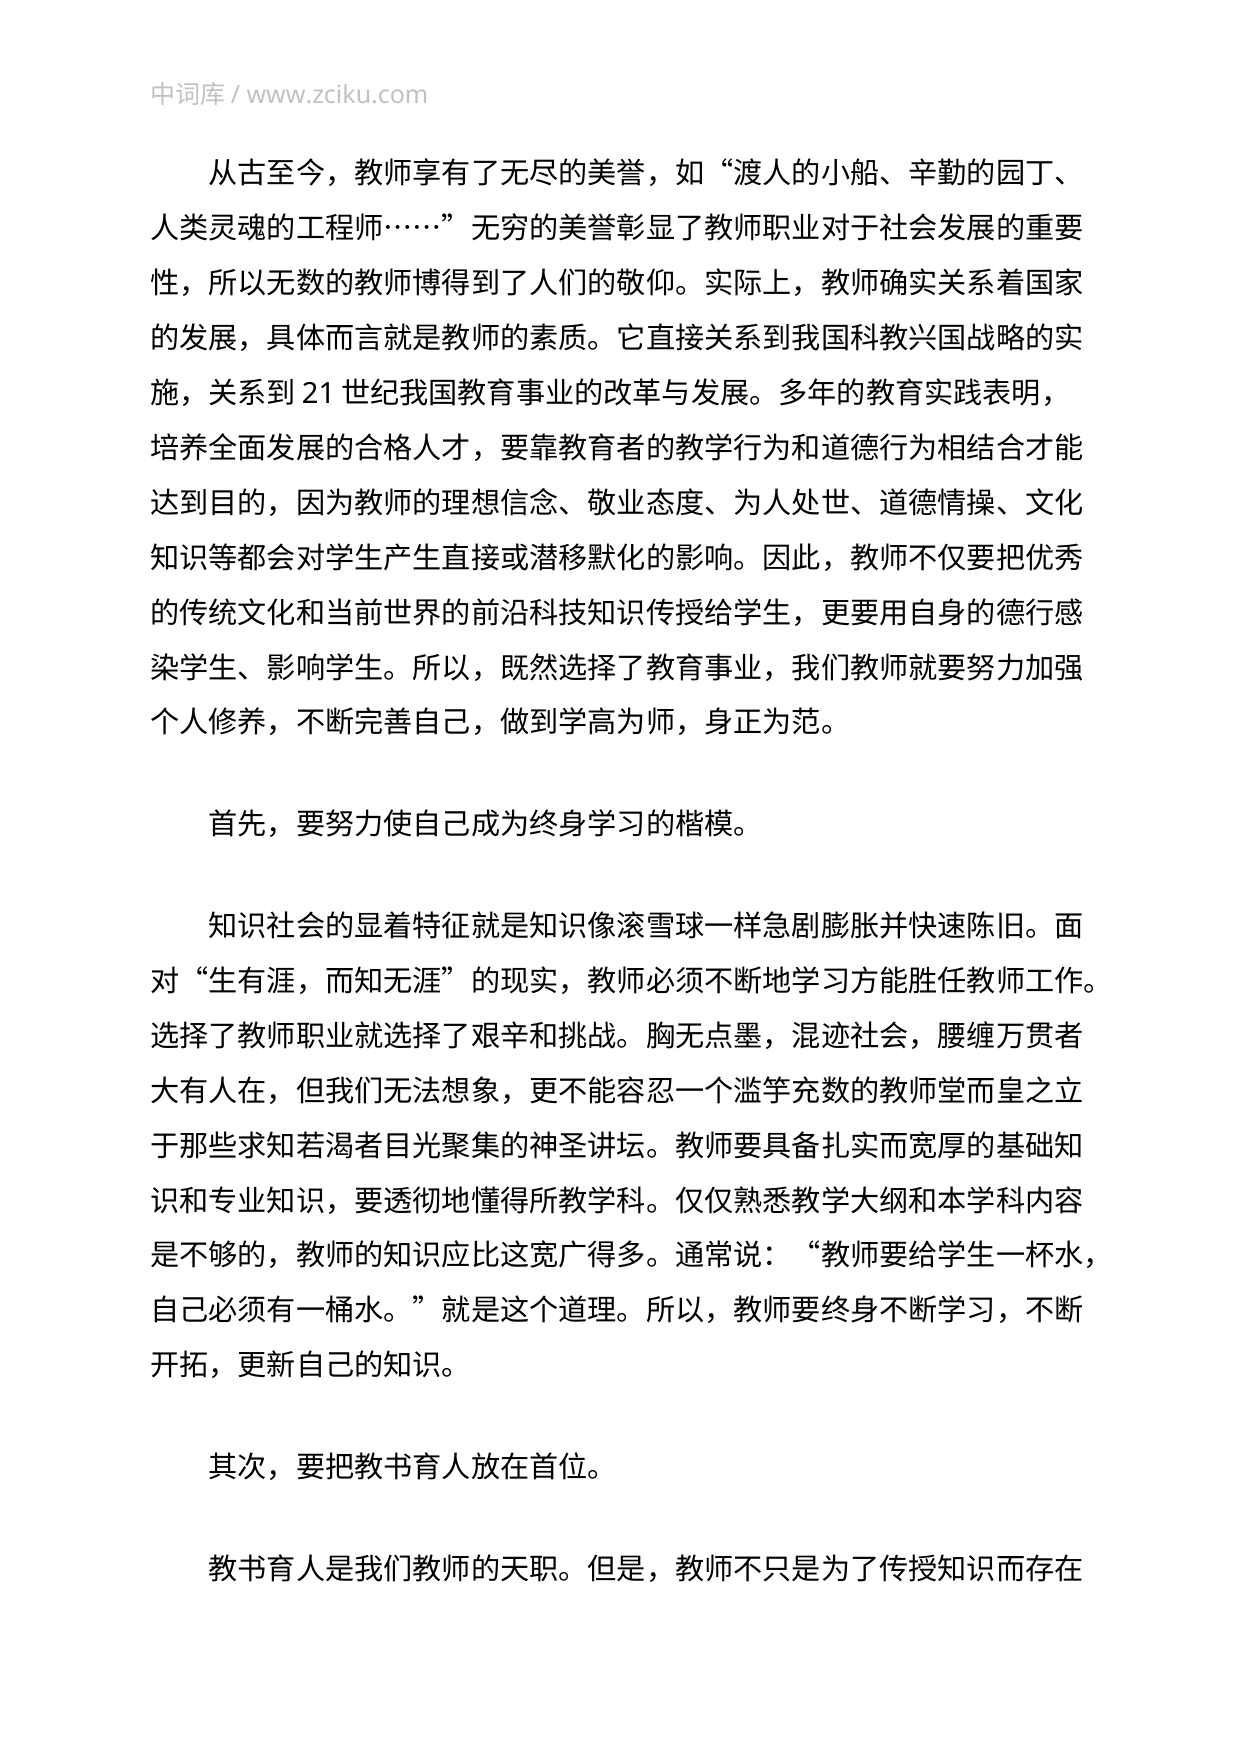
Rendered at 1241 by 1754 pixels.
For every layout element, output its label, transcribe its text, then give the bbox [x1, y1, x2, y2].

text 首先，要努力使自己成为终身学习的楷模。 [150, 801, 1090, 843]
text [150, 1545, 1090, 1588]
text 从古至今，教师享有了无尽的美誉，如“渡人的小船、辛勤的园丁、人类灵魂的工程师……”无穷的美誉彰显了教师职业对于社会发展的重要性，所以无数的教师博得到了人们的敬仰。实际上，教师确实关系着国家的发展，具体而言就是教师的素质。它直接关系到我国科教兴国战略的实施，关系到21世纪我国教育事业的改革与发展。多年的教育实践表明，培养全面发展的合格人才，要靠教育者的教学行为和道德行为相结合才能达到目的，因为教师的理想信念、敬业态度、为人处世、道德情操、文化知识等都会对学生产生直接或潜移默化的影响。因此，教师不仅要把优秀的传统文化和当前世界的前沿科技知识传授给学生，更要用自身的德行感染学生、影响学生。所以，既然选择了教育事业，我们教师就要努力加强个人修养，不断完善自己，做到学高为师，身正为范。 [150, 150, 1090, 741]
text 其次，要把教书育人放在首位。 [150, 1443, 1090, 1486]
text 知识社会的显着特征就是知识像滚雪球一样急剧膨胀并快速陈旧。面对“生有涯，而知无涯”的现实，教师必须不断地学习方能胜任教师工作。选择了教师职业就选择了艰辛和挑战。胸无点墨，混迹社会，腰缠万贯者大有人在，但我们无法想象，更不能容忍一个滥竽充数的教师堂而皇之立于那些求知若渴者目光聚集的神圣讲坛。教师要具备扎实而宽厚的基础知识和专业知识，要透彻地懂得所教学科。仅仅熟悉教学大纲和本学科内容是不够的，教师的知识应比这宽广得多。通常说：“教师要给学生一杯水，自己必须有一桶水。”就是这个道理。所以，教师要终身不断学习，不断开拓，更新自己的知识。 [150, 903, 1090, 1384]
